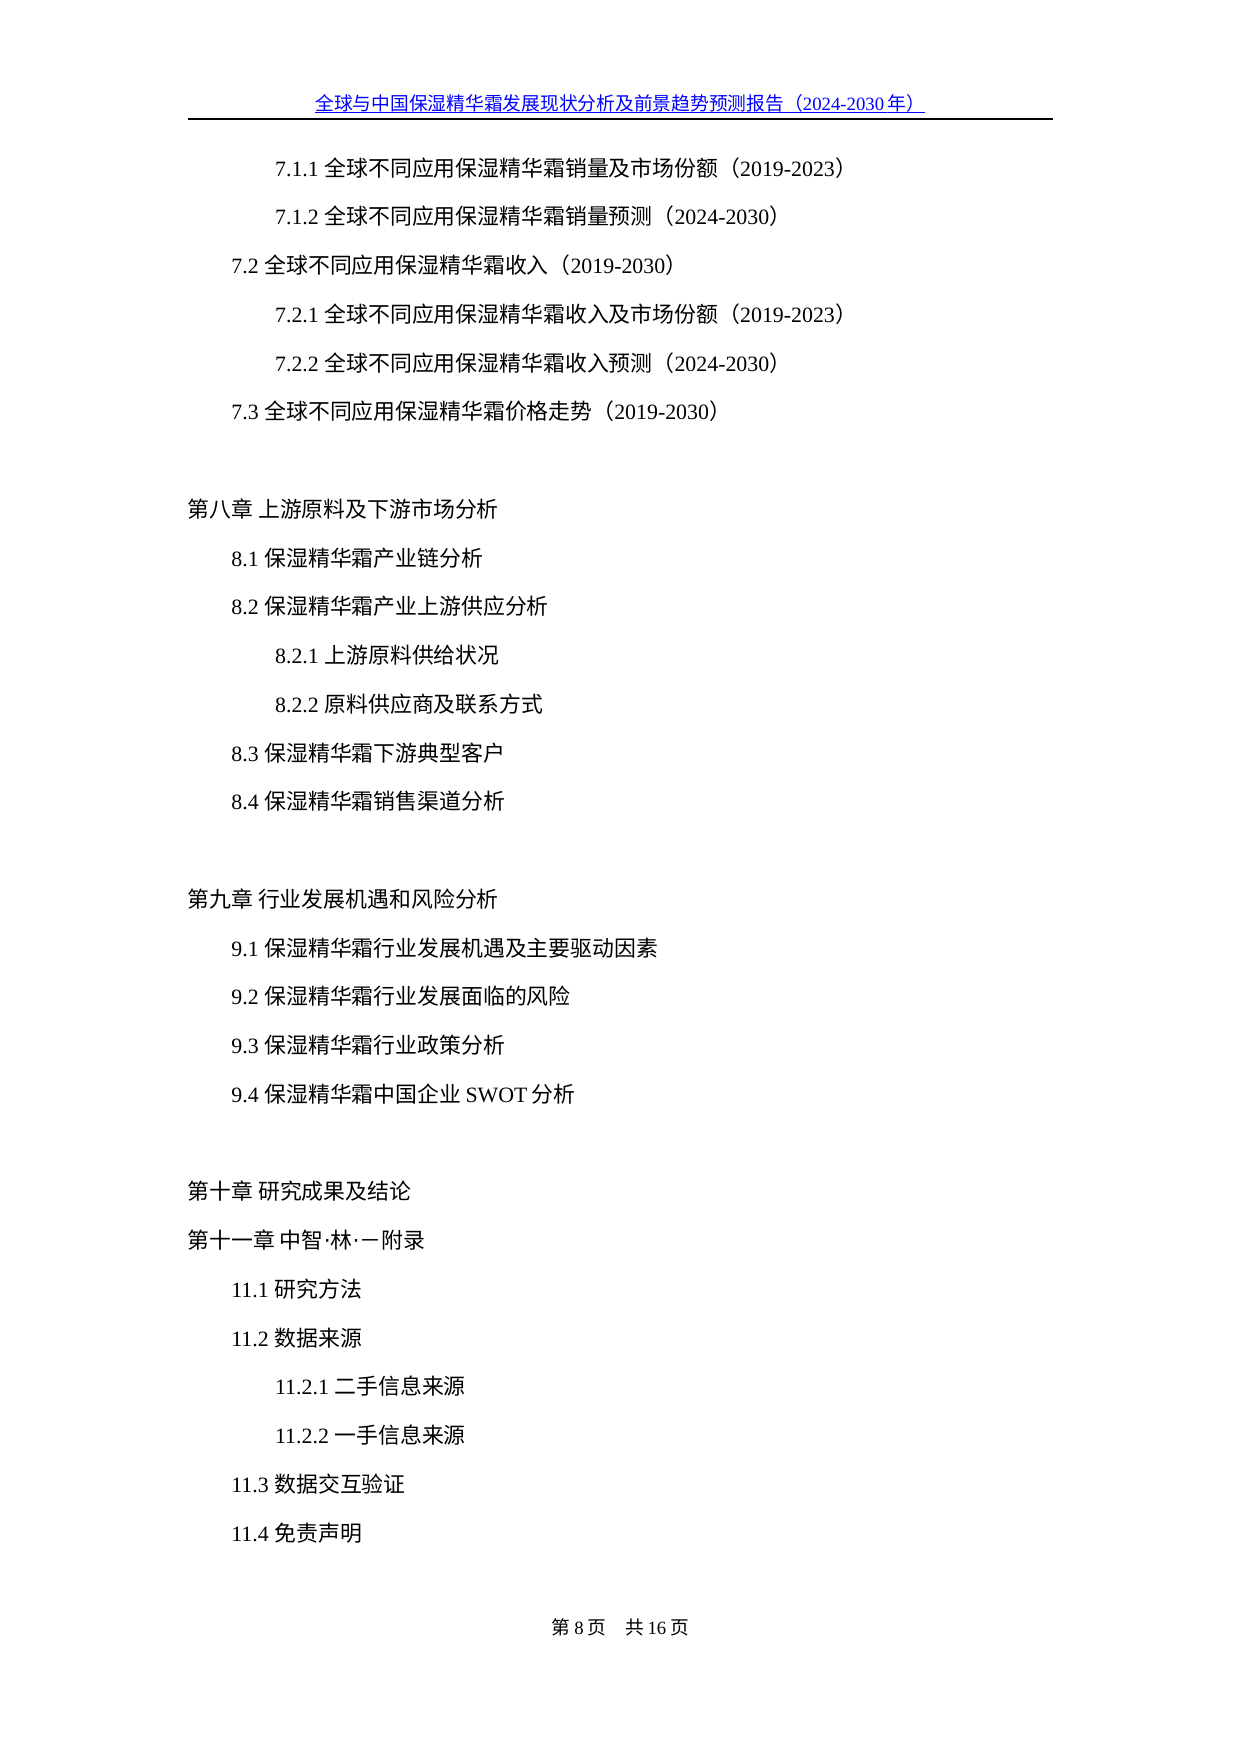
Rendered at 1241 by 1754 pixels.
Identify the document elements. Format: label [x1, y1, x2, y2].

text [187, 150, 1053, 1548]
